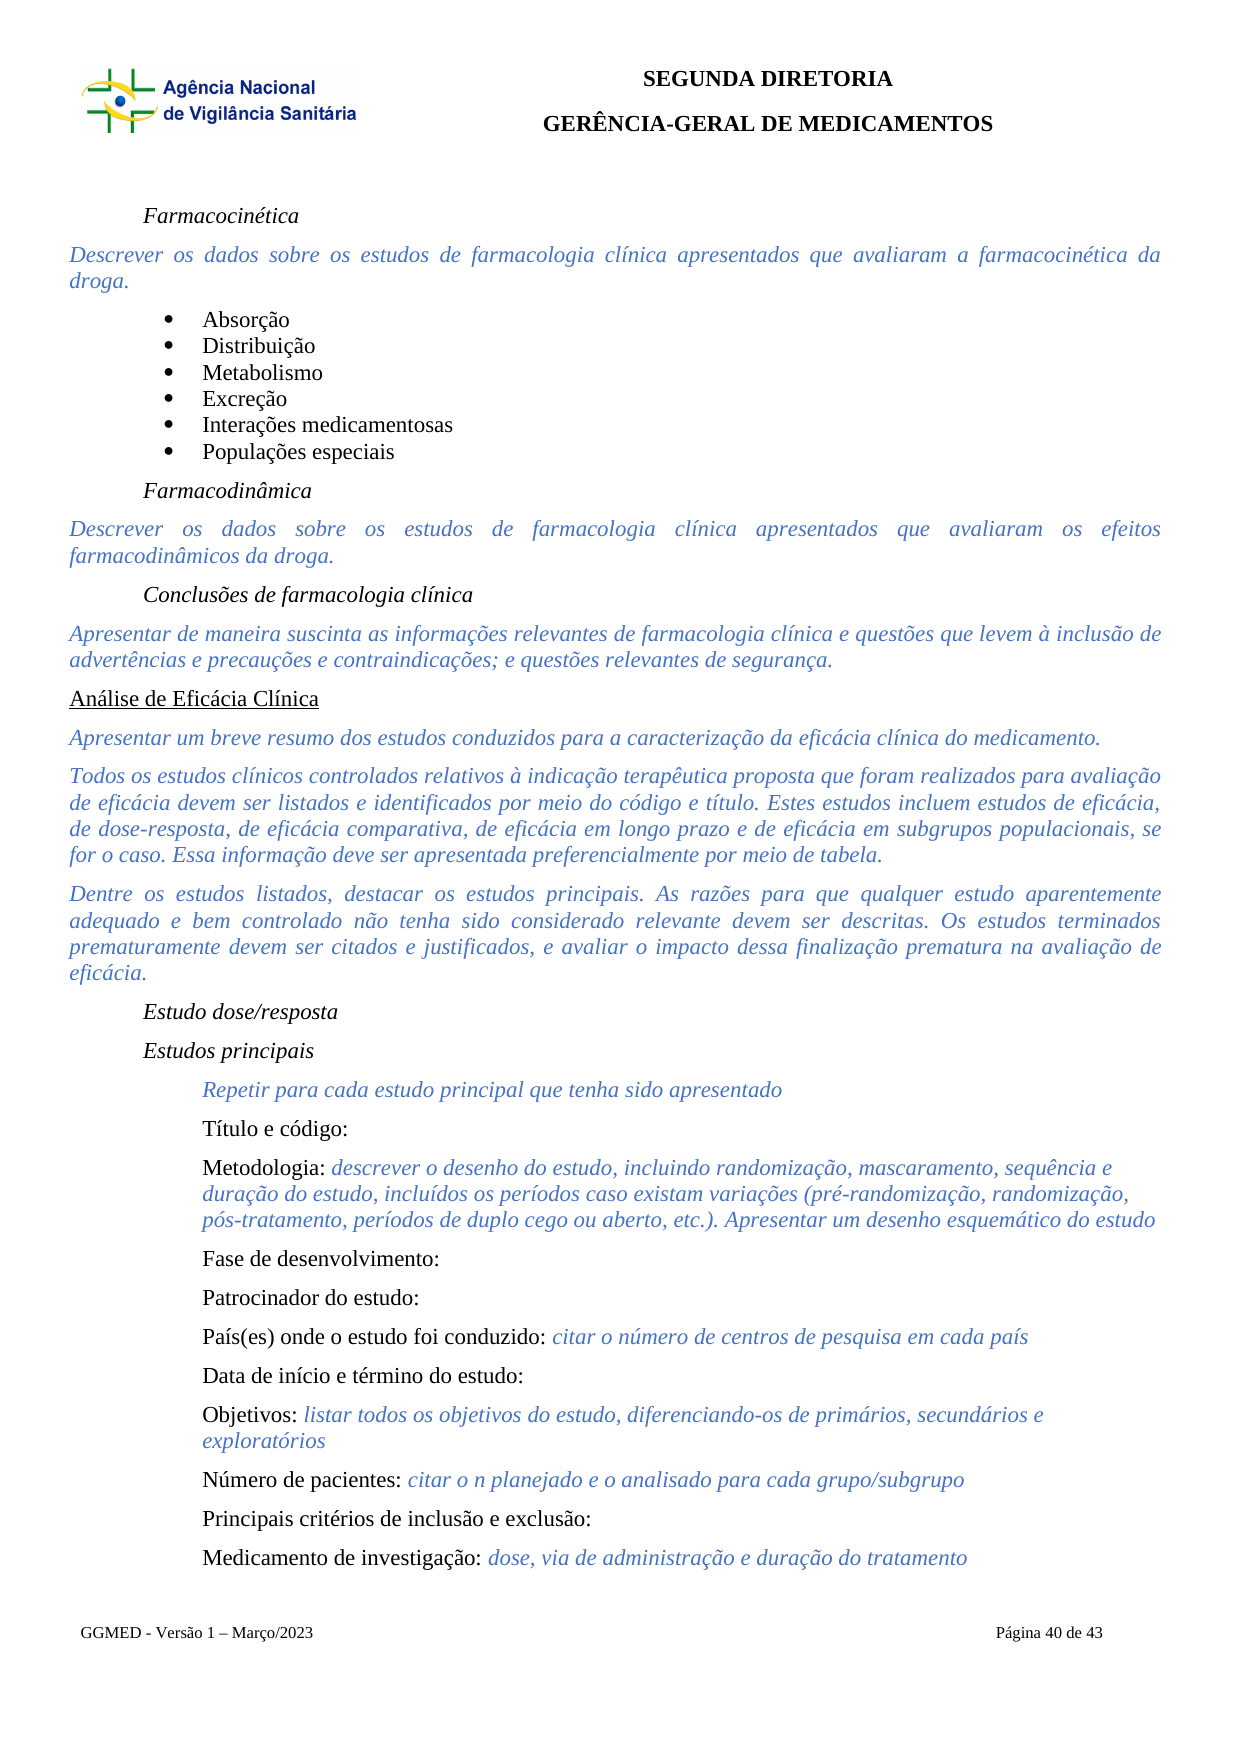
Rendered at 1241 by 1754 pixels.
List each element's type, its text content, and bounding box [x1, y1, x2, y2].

text Farmacocinética [143, 202, 1165, 228]
text Título e código: [202, 1115, 1165, 1141]
text Farmacodinâmica [143, 477, 1165, 503]
text Descrever os dados sobre os estudos de farmacologia clínica apresentados que avaliaram os efeitos farmacodinâmicos da droga. [69, 516, 1165, 568]
text Medicamento de investigação: dose, via de administração e duração do tratamento [202, 1544, 1165, 1570]
list Populações especiais [164, 438, 1165, 464]
text Patrocinador do estudo: [202, 1284, 1165, 1311]
text Objetivos: listar todos os objetivos do estudo, diferenciando-os de primários, secundários e exploratórios [202, 1401, 1165, 1453]
text Conclusões de farmacologia clínica [143, 581, 1165, 607]
text Apresentar de maneira suscinta as informações relevantes de farmacologia clínica e questões que levem à inclusão de advertências e precauções e contraindicações; e questões relevantes de segurança. [69, 619, 1165, 672]
text Todos os estudos clínicos controlados relativos à indicação terapêutica proposta que foram realizados para avaliação de eficácia devem ser listados e identificados por meio do código e título. Estes estudos incluem estudos de eficácia, de dose-resposta, de eficácia comparativa, de eficácia em longo prazo e de eficácia em subgrupos populacionais, se for o caso. Essa informação deve ser apresentada preferencialmente por meio de tabela. [69, 762, 1165, 868]
text Estudo dose/resposta [143, 998, 1165, 1025]
text Principais critérios de inclusão e exclusão: [202, 1505, 1165, 1531]
text Repetir para cada estudo principal que tenha sido apresentado [202, 1076, 1165, 1102]
list Metabolismo [164, 359, 1165, 385]
text Data de início e término do estudo: [202, 1362, 1165, 1388]
text Dentre os estudos listados, destacar os estudos principais. As razões para que qualquer estudo aparentemente adequado e bem controlado não tenha sido considerado relevante devem ser descritas. Os estudos terminados prematuramente devem ser citados e justificados, e avaliar o impacto dessa finalização prematura na avaliação de eficácia. [69, 880, 1165, 986]
text Descrever os dados sobre os estudos de farmacologia clínica apresentados que avaliaram a farmacocinética da droga. [69, 241, 1165, 293]
text Fase de desenvolvimento: [202, 1245, 1165, 1272]
text Estudos principais [143, 1037, 1165, 1063]
text Metodologia: descrever o desenho do estudo, incluindo randomização, mascaramento, sequência e duração do estudo, incluídos os períodos caso existam variações (pré-randomização, randomização, pós-tratamento, períodos de duplo cego ou aberto, etc.). Apresentar um desenho esquemático do estudo [202, 1154, 1165, 1233]
text País(es) onde o estudo foi conduzido: citar o número de centros de pesquisa em cada país [202, 1323, 1165, 1349]
picture [80, 66, 360, 135]
list Excreção [164, 385, 1165, 411]
list Distribuição [164, 332, 1165, 359]
list Interações medicamentosas [164, 411, 1165, 438]
list Absorção [164, 306, 1165, 332]
text Número de pacientes: citar o n planejado e o analisado para cada grupo/subgrupo [202, 1466, 1165, 1492]
text Apresentar um breve resumo dos estudos conduzidos para a caracterização da eficácia clínica do medicamento. [69, 724, 1165, 750]
text Análise de Eficácia Clínica [69, 685, 1165, 711]
